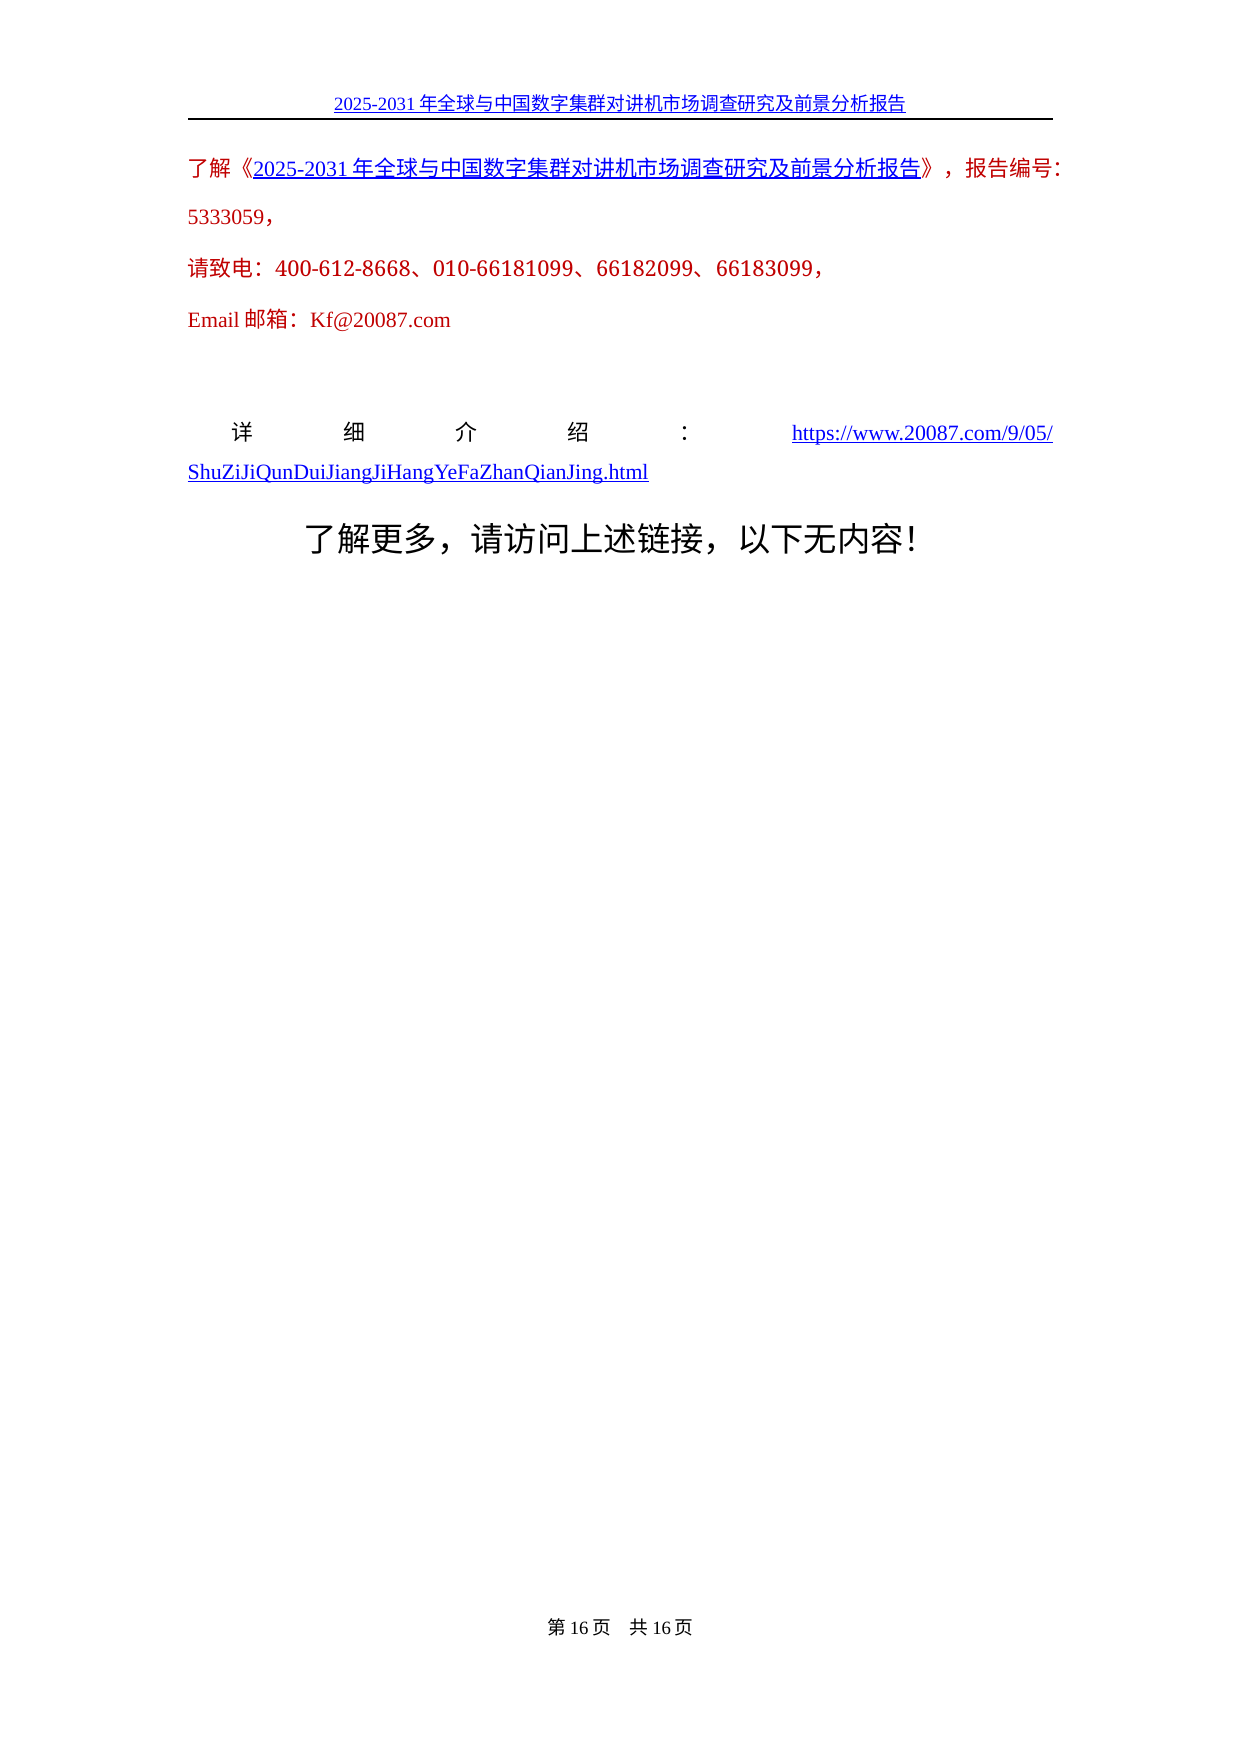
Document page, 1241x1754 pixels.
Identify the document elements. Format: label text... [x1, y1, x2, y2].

text 了解《2025-2031年全球与中国数字集群对讲机市场调查研究及前景分析报告》，报告编号：5333059， [187, 150, 1053, 231]
text 请致电：400-612-8668、010-66181099、66182099、66183099， [187, 251, 1053, 283]
title 了解更多，请访问上述链接，以下无内容！ [187, 504, 1053, 569]
text Email邮箱：Kf@20087.com [187, 302, 1053, 334]
text 详细介绍：https://www.20087.com/9/05/ShuZiJiQunDuiJiangJiHangYeFaZhanQianJing.html [187, 415, 1053, 488]
